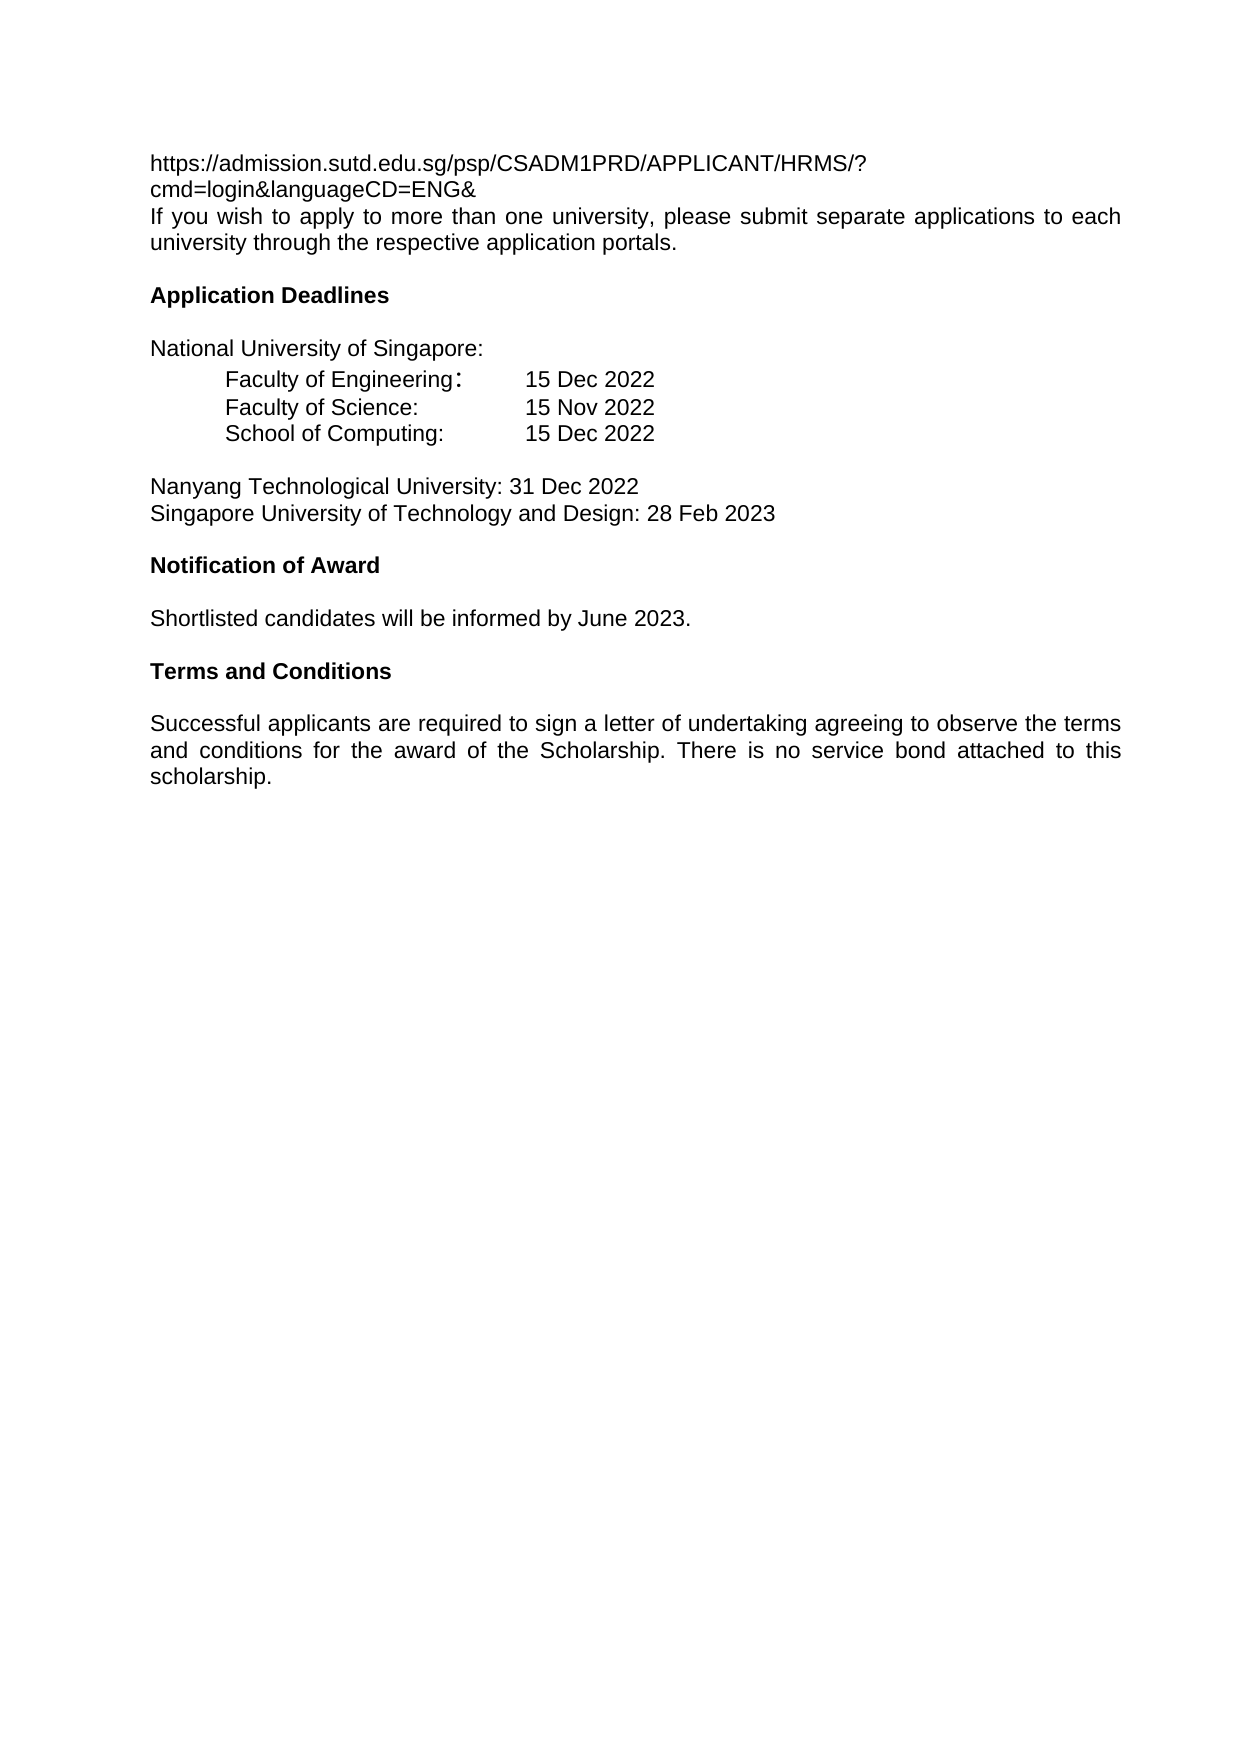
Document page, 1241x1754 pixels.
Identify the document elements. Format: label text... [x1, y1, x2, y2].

text Notification of Award [150, 552, 1122, 578]
text Singapore University of Technology and Design: 28 Feb 2023 [150, 499, 1122, 526]
text School of Computing: 15 Dec 2022 [150, 420, 1122, 447]
text Faculty of Science: 15 Nov 2022 [150, 394, 1122, 420]
text Successful applicants are required to sign a letter of undertaking agreeing to observe the terms and conditions for the award of the Scholarship. There is no service bond attached to this scholarship. [150, 710, 1122, 789]
text Nanyang Technological University: 31 Dec 2022 [150, 473, 1122, 499]
text National University of Singapore: [150, 334, 1122, 361]
text Faculty of Engineering： 15 Dec 2022 [150, 361, 1122, 394]
text Shortlisted candidates will be informed by June 2023. [150, 605, 1122, 631]
text https://admission.sutd.edu.sg/psp/CSADM1PRD/APPLICANT/HRMS/?cmd=login&languageCD=ENG& [150, 150, 1122, 203]
text Application Deadlines [150, 282, 1122, 308]
text If you wish to apply to more than one university, please submit separate applications to each university through the respective application portals. [150, 203, 1122, 255]
text Terms and Conditions [150, 658, 1122, 684]
